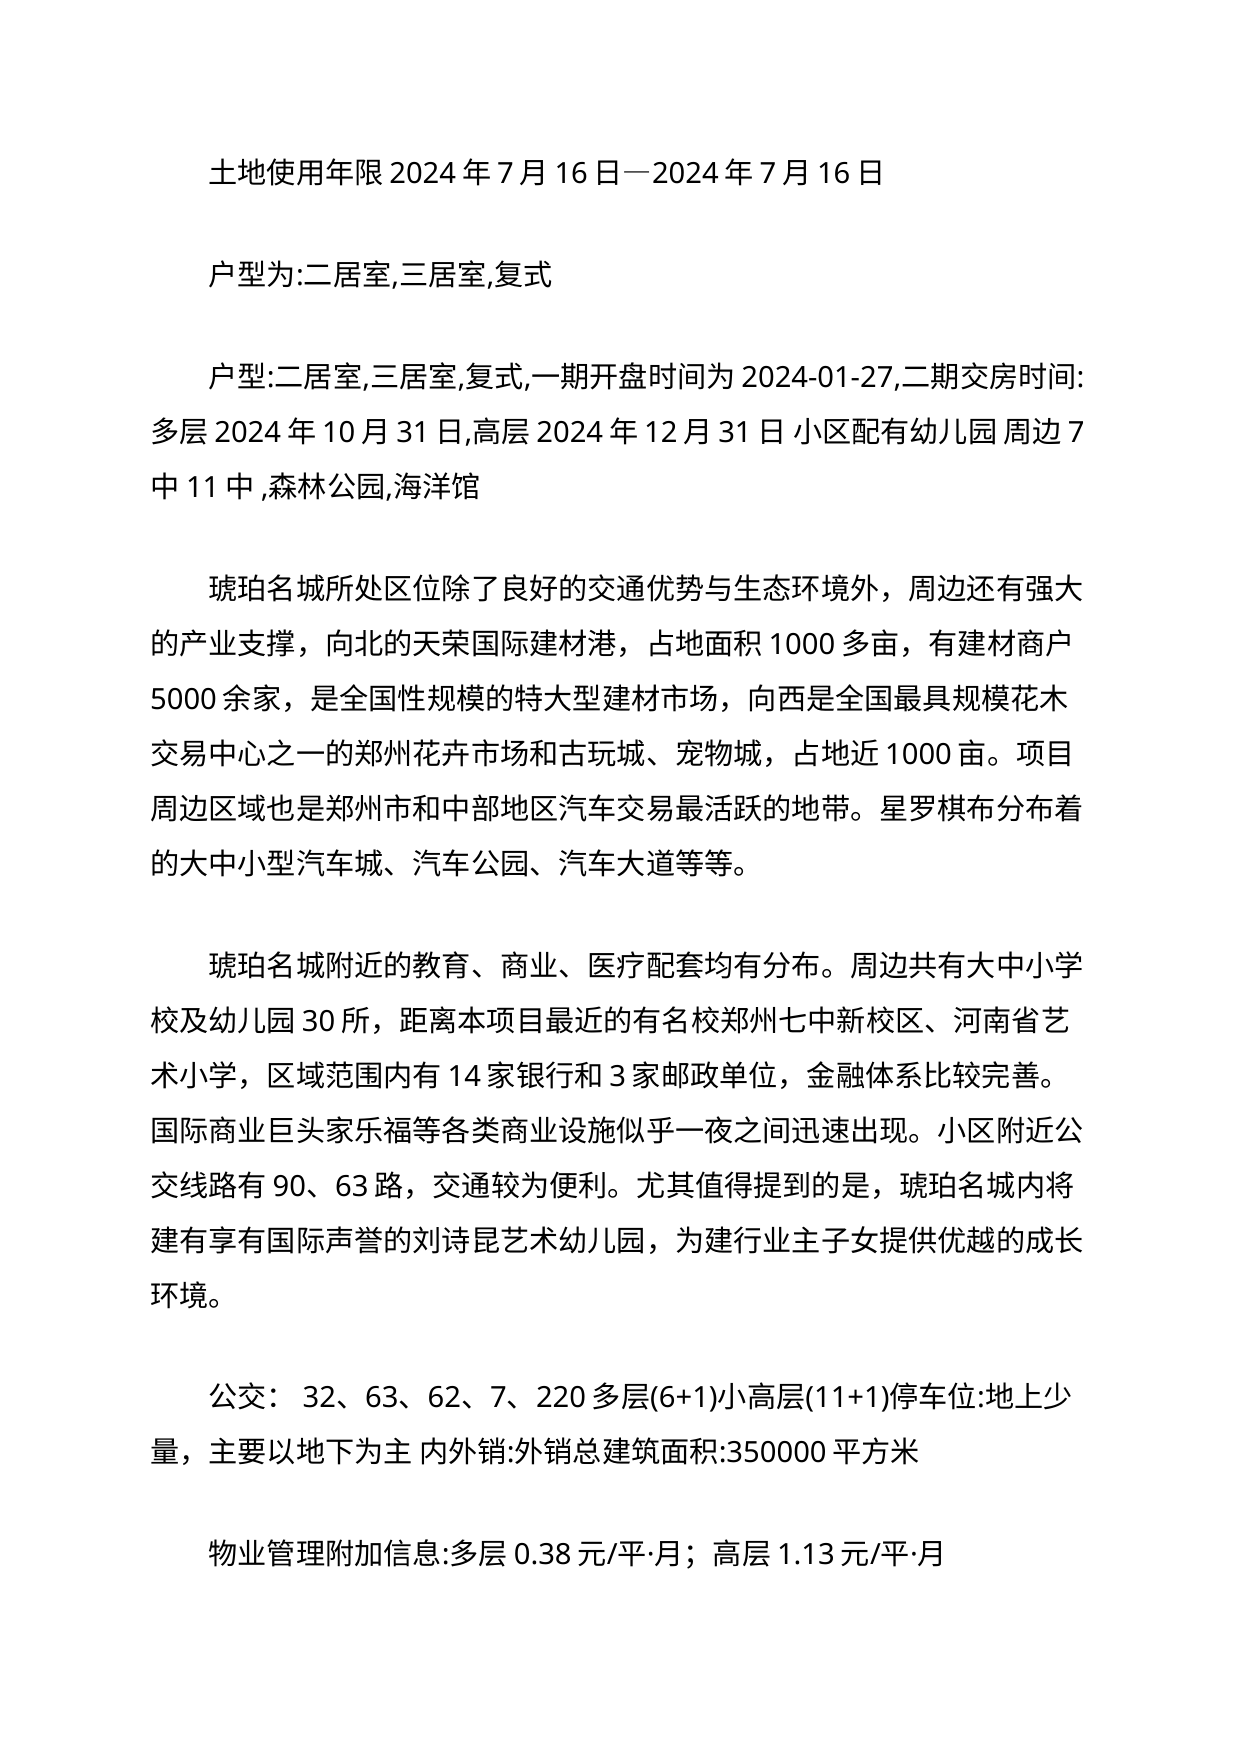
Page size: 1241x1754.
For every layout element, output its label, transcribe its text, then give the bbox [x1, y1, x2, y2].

text 户型为:二居室,三居室,复式 [150, 252, 1090, 294]
text 土地使用年限2024年7月16日—2024年7月16日 [150, 150, 1090, 192]
text 琥珀名城所处区位除了良好的交通优势与生态环境外，周边还有强大的产业支撑，向北的天荣国际建材港，占地面积1000多亩，有建材商户5000余家，是全国性规模的特大型建材市场，向西是全国最具规模花木交易中心之一的郑州花卉市场和古玩城、宠物城，占地近1000亩。项目周边区域也是郑州市和中部地区汽车交易最活跃的地带。星罗棋布分布着的大中小型汽车城、汽车公园、汽车大道等等。 [150, 566, 1090, 883]
text 公交： 32、63、62、7、220多层(6+1)小高层(11+1)停车位:地上少量，主要以地下为主 内外销:外销总建筑面积:350000平方米 [150, 1374, 1090, 1471]
text 物业管理附加信息:多层0.38元/平·月；高层1.13元/平·月 [150, 1531, 1090, 1573]
text 户型:二居室,三居室,复式,一期开盘时间为2024-01-27,二期交房时间:多层2024年10月31日,高层2024年12月31日 小区配有幼儿园 周边7中 11中 ,森林公园,海洋馆 [150, 354, 1090, 506]
text 琥珀名城附近的教育、商业、医疗配套均有分布。周边共有大中小学校及幼儿园30所，距离本项目最近的有名校郑州七中新校区、河南省艺术小学，区域范围内有14家银行和3家邮政单位，金融体系比较完善。国际商业巨头家乐福等各类商业设施似乎一夜之间迅速出现。小区附近公交线路有90、63路，交通较为便利。尤其值得提到的是，琥珀名城内将建有享有国际声誉的刘诗昆艺术幼儿园，为建行业主子女提供优越的成长环境。 [150, 942, 1090, 1314]
